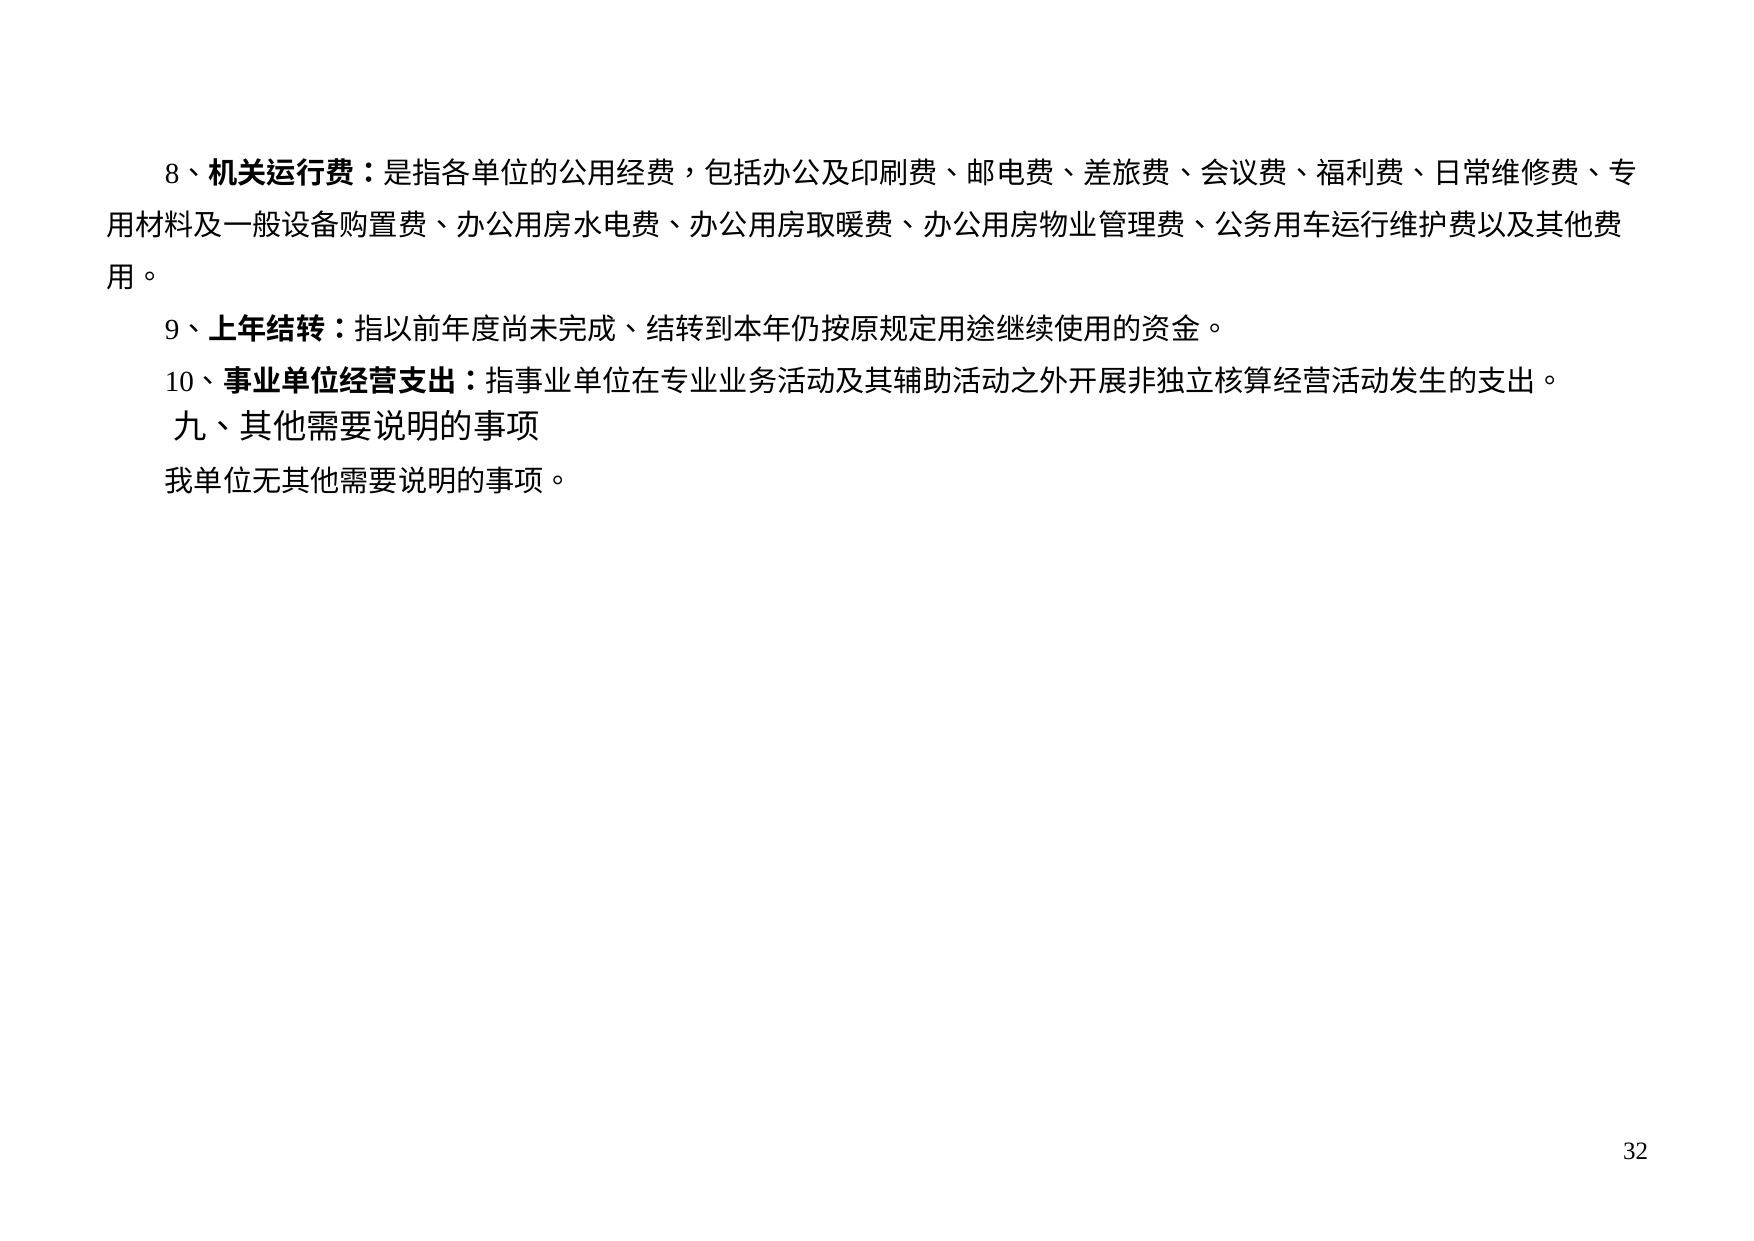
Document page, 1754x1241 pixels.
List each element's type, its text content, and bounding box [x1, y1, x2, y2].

text 我单位无其他需要说明的事项。 [106, 450, 1648, 502]
text 九、其他需要说明的事项 [106, 403, 1648, 449]
text 8、机关运行费：是指各单位的公用经费，包括办公及印刷费、邮电费、差旅费、会议费、福利费、日常维修费、专用材料及一般设备购置费、办公用房水电费、办公用房取暖费、办公用房物业管理费、公务用车运行维护费以及其他费用。 [106, 142, 1648, 298]
text 10、事业单位经营支出：指事业单位在专业业务活动及其辅助活动之外开展非独立核算经营活动发生的支出。 [106, 350, 1648, 402]
text 9、上年结转：指以前年度尚未完成、结转到本年仍按原规定用途继续使用的资金。 [106, 298, 1648, 350]
